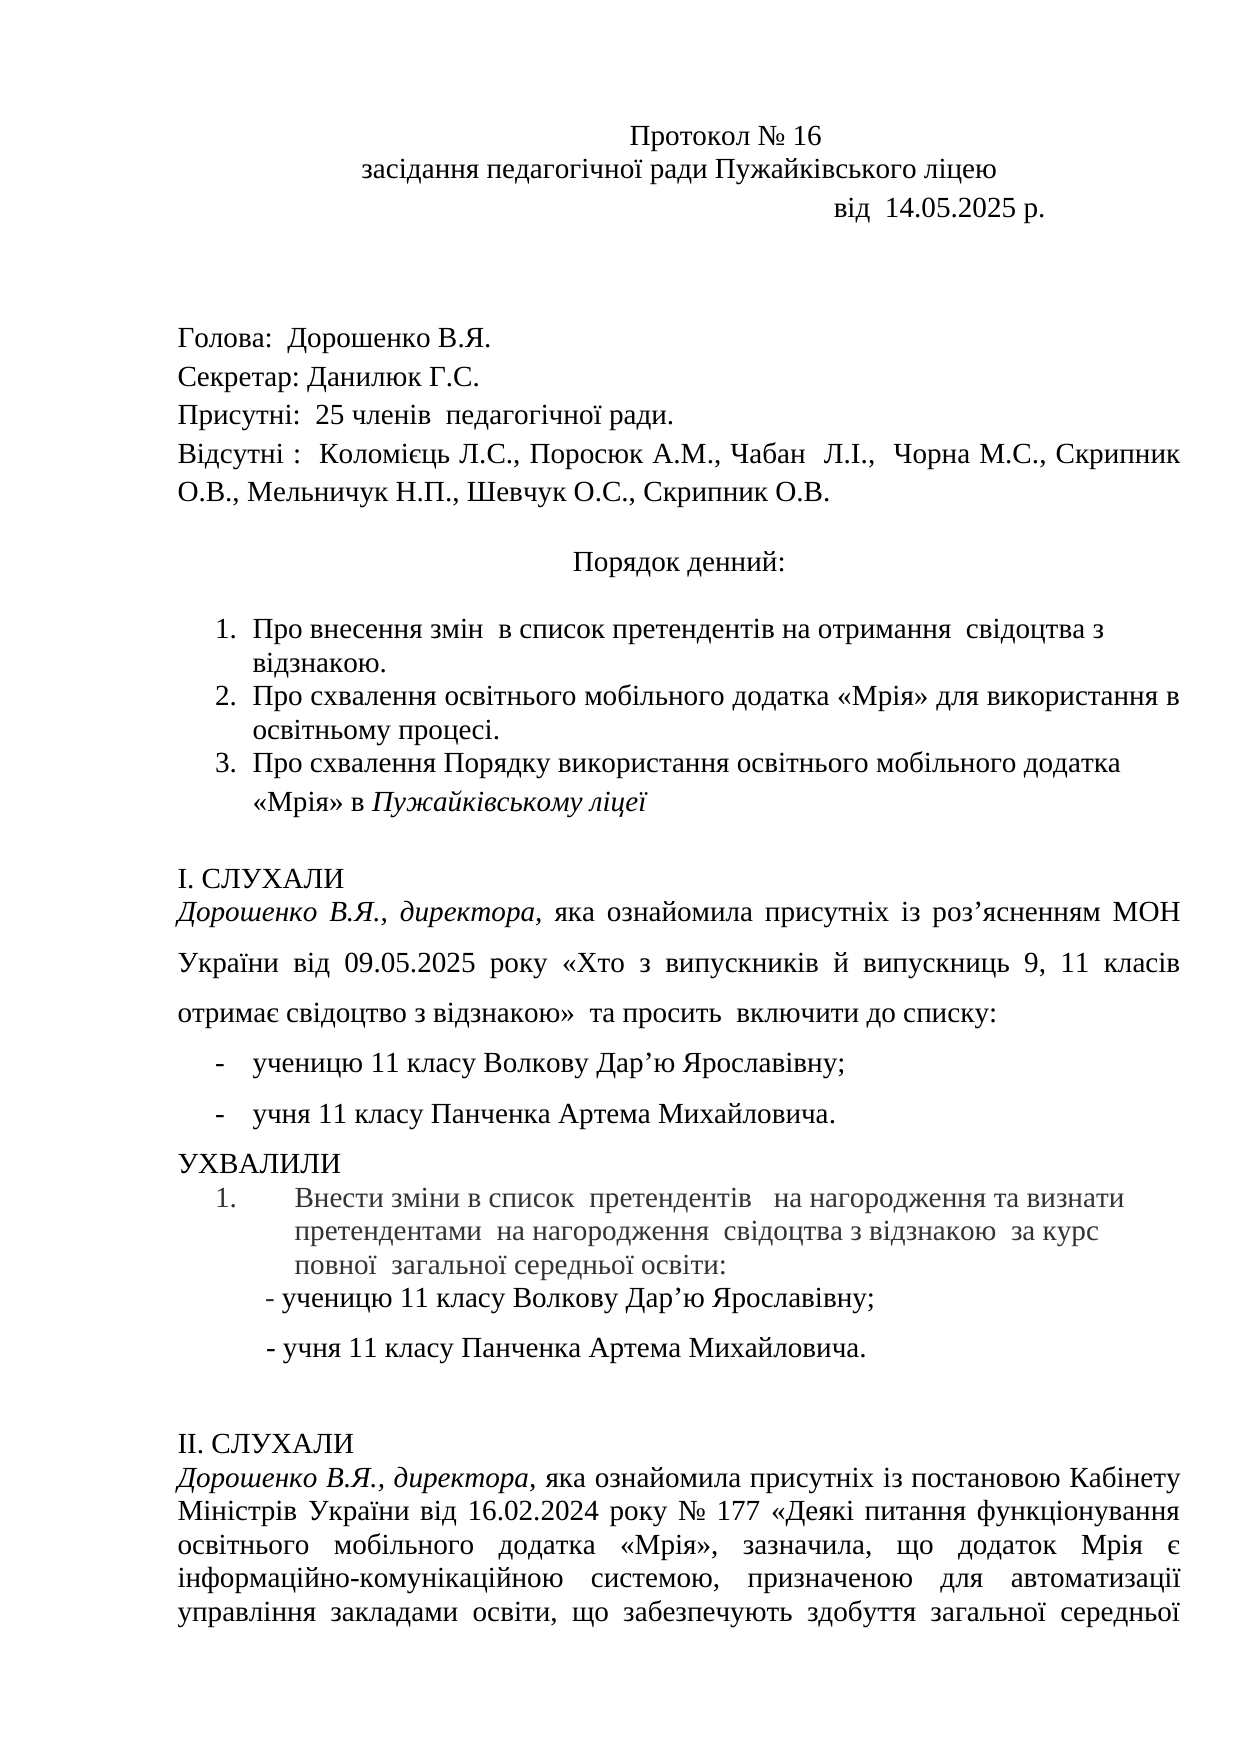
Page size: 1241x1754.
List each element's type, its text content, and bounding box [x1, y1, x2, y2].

text Відсутні : Коломієць Л.С., Поросюк А.М., Чабан Л.І., Чорна М.С., Скрипник О.В., Мельничук Н.П., Шевчук О.С., Скрипник О.В. [177, 436, 1181, 508]
list Про схвалення Порядку використання освітнього мобільного додатка «Мрія» в Пужайківському ліцеї [215, 745, 1181, 817]
text засідання педагогічної ради Пужайківського ліцею [177, 152, 1181, 185]
list учня 11 класу Панченка Артема Михайловича. [215, 1096, 1181, 1129]
list Внести зміни в список претендентів на нагородження та визнати претендентами на нагородження свідоцтва з відзнакою за курс повної загальної середньої освіти: [215, 1180, 1181, 1280]
text Секретар: Данилюк Г.С. [177, 359, 1181, 392]
text - ученицю 11 класу Волкову Дар’ю Ярославівну; [177, 1280, 1181, 1314]
text Присутні: 25 членів педагогічної ради. [177, 397, 1181, 431]
text - учня 11 класу Панченка Артема Михайловича. [215, 1331, 1181, 1364]
list ученицю 11 класу Волкову Дар’ю Ярославівну; [215, 1046, 1181, 1079]
list Про схвалення освітнього мобільного додатка «Мрія» для використання в освітньому процесі. [215, 678, 1181, 745]
text ІІ. СЛУХАЛИ [177, 1426, 1181, 1460]
text УХВАЛИЛИ [177, 1146, 1181, 1180]
text Дорошенко В.Я., директора, яка ознайомила присутніх із роз’ясненням МОН України від 09.05.2025 року «Хто з випускників й випускниць 9, 11 класів отримає свідоцтво з відзнакою» та просить включити до списку: [177, 894, 1181, 1029]
list Про внесення змін в список претендентів на отримання свідоцтва з відзнакою. [215, 611, 1181, 678]
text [177, 1460, 1181, 1628]
text Протокол № 16 [177, 118, 1181, 152]
text І. СЛУХАЛИ [177, 861, 1181, 894]
text Голова: Дорошенко В.Я. [177, 320, 1181, 354]
text від 14.05.2025 р. [177, 190, 1181, 224]
text Порядок денний: [177, 544, 1181, 578]
